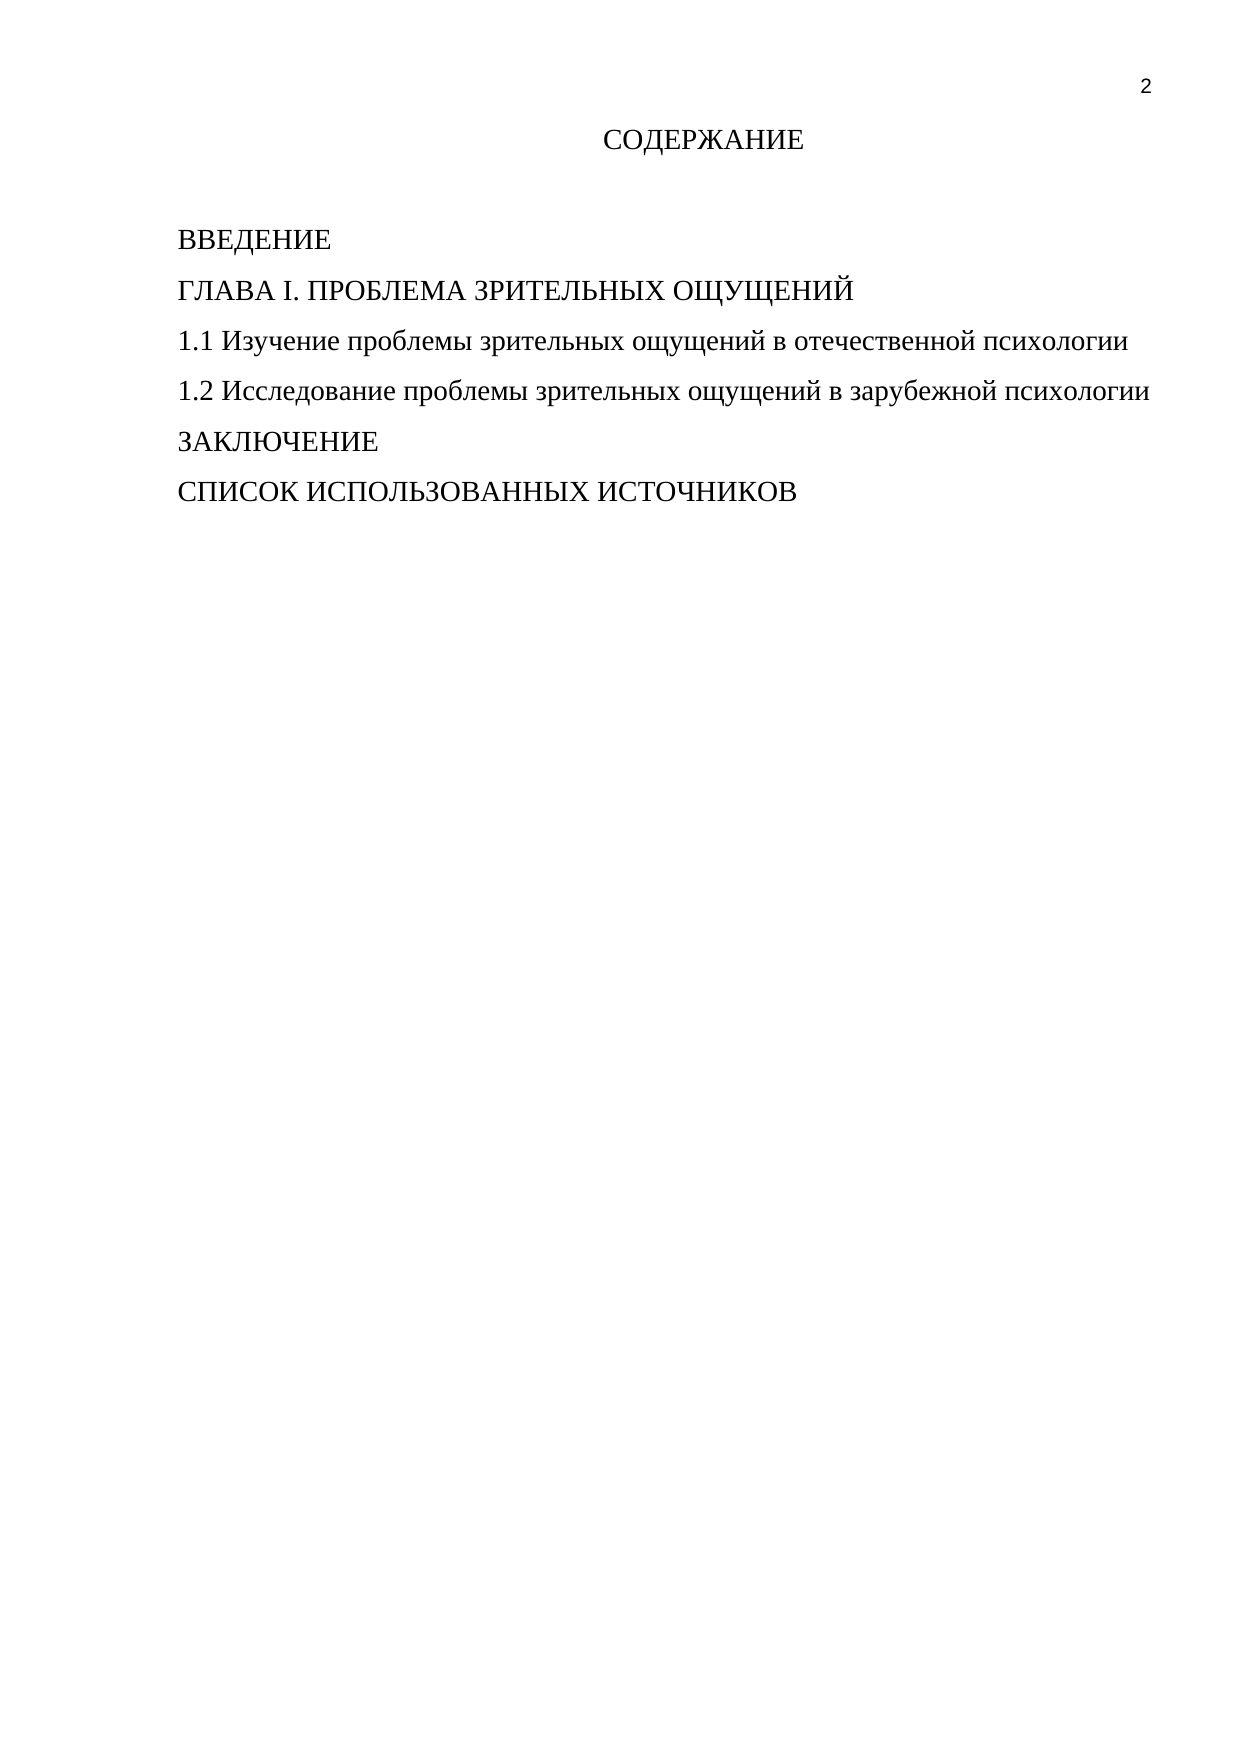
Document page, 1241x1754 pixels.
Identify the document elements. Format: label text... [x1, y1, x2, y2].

text ЗАКЛЮЧЕНИЕ [177, 424, 1156, 457]
text СПИСОК ИСПОЛЬЗОВАННЫХ ИСТОЧНИКОВ [177, 474, 1156, 507]
text ВВЕДЕНИЕ [177, 222, 1156, 256]
text ГЛАВА I. ПРОБЛЕМА ЗРИТЕЛЬНЫХ ОЩУЩЕНИЙ [177, 273, 1156, 306]
text 1.1 Изучение проблемы зрительных ощущений в отечественной психологии [177, 323, 1156, 357]
text Содержание [177, 122, 1156, 155]
text 1.2 Исследование проблемы зрительных ощущений в зарубежной психологии [177, 373, 1156, 407]
